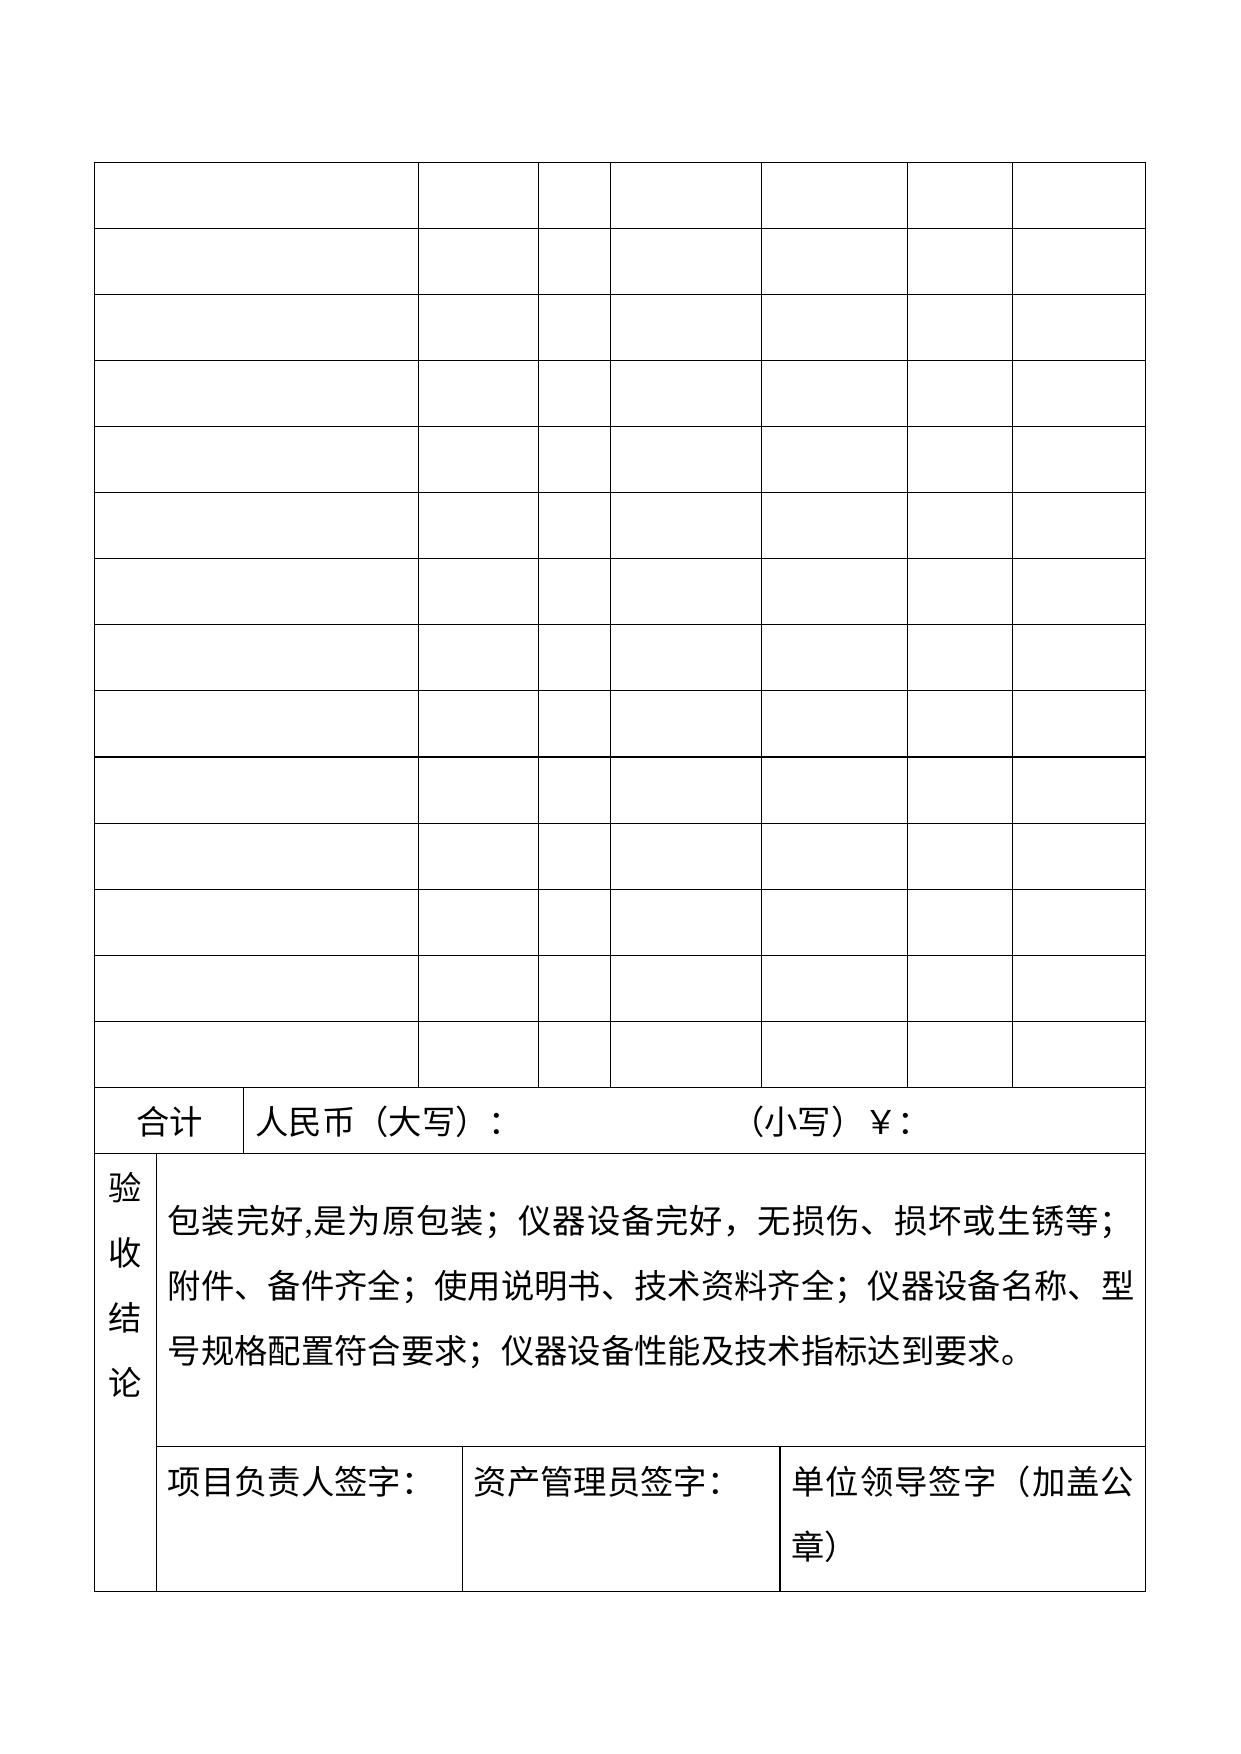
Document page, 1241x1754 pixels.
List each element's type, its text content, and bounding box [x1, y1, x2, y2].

table_cell [539, 824, 610, 888]
table_cell [1013, 229, 1145, 294]
table_cell [539, 758, 610, 822]
table_cell [762, 625, 907, 690]
table_cell [762, 361, 907, 426]
table_cell [95, 163, 418, 228]
table_cell [908, 427, 1012, 492]
table_cell [908, 229, 1012, 294]
table_cell [1013, 559, 1145, 624]
table_cell [1013, 361, 1145, 426]
table_cell [762, 758, 907, 822]
table_cell [908, 691, 1012, 756]
table_cell [1013, 427, 1145, 492]
table_cell [95, 824, 418, 888]
table_cell [908, 824, 1012, 888]
table_cell [908, 361, 1012, 426]
table_cell [611, 559, 761, 624]
table_cell [611, 758, 761, 822]
table_cell [762, 956, 907, 1021]
table_cell [908, 295, 1012, 360]
table_cell [1013, 956, 1145, 1021]
table_cell [419, 625, 538, 690]
table_cell [419, 956, 538, 1021]
table_cell 项目负责人签字： 年 月 日 [157, 1447, 462, 1591]
table_cell [539, 956, 610, 1021]
table_cell [539, 625, 610, 690]
table_cell [419, 493, 538, 558]
table_cell [762, 691, 907, 756]
table_cell [611, 361, 761, 426]
table_cell [419, 427, 538, 492]
table_cell [539, 163, 610, 228]
table_cell [611, 691, 761, 756]
table_cell [539, 229, 610, 294]
table_cell [611, 956, 761, 1021]
table_cell [762, 163, 907, 228]
table_cell [611, 427, 761, 492]
table_cell [908, 493, 1012, 558]
table_cell [908, 758, 1012, 822]
table_cell [95, 427, 418, 492]
table_cell [95, 625, 418, 690]
table_cell [611, 890, 761, 954]
table_cell [419, 824, 538, 888]
table_cell [1013, 824, 1145, 888]
table_cell [419, 691, 538, 756]
table_cell [1013, 1022, 1145, 1087]
table_cell [419, 163, 538, 228]
table_cell [95, 1022, 418, 1087]
table_cell [1013, 890, 1145, 954]
table_cell [908, 956, 1012, 1021]
table_cell [762, 559, 907, 624]
table_cell 单位领导签字（加盖公章） 年 月 日 [781, 1447, 1145, 1591]
table_cell [762, 493, 907, 558]
table_cell [611, 229, 761, 294]
table_cell [95, 956, 418, 1021]
table_cell [539, 361, 610, 426]
table_cell [611, 163, 761, 228]
table_cell [539, 691, 610, 756]
table_cell [611, 295, 761, 360]
table_cell [611, 1022, 761, 1087]
table_cell [539, 493, 610, 558]
table_cell [539, 559, 610, 624]
table_cell [419, 1022, 538, 1087]
table_cell [908, 163, 1012, 228]
table_cell [419, 229, 538, 294]
table_cell [95, 295, 418, 360]
table_cell [419, 361, 538, 426]
table_cell [419, 295, 538, 360]
table_cell 资产管理员签字： 年 月 日 [463, 1447, 779, 1591]
table_cell [611, 493, 761, 558]
table_cell [419, 559, 538, 624]
table_cell [539, 1022, 610, 1087]
table_cell [95, 890, 418, 954]
table_cell [1013, 493, 1145, 558]
table_cell [1013, 163, 1145, 228]
table_cell [95, 758, 418, 822]
table_cell [95, 559, 418, 624]
table_cell [1013, 758, 1145, 822]
table_cell [762, 824, 907, 888]
table_cell [419, 890, 538, 954]
table_cell 人民币（大写）： （小写）￥： [244, 1088, 1145, 1153]
table_cell [95, 229, 418, 294]
table_cell [908, 890, 1012, 954]
table_cell 合计 [95, 1088, 243, 1153]
table_cell [95, 691, 418, 756]
table_cell [95, 361, 418, 426]
table_cell [539, 890, 610, 954]
table_cell [1013, 295, 1145, 360]
table_cell [762, 229, 907, 294]
table_cell [611, 625, 761, 690]
table_cell [611, 824, 761, 888]
table_cell [762, 427, 907, 492]
table_cell [95, 493, 418, 558]
table_cell 包装完好,是为原包装；仪器设备完好，无损伤、损坏或生锈等；附件、备件齐全；使用说明书、技术资料齐全；仪器设备名称、型号规格配置符合要求；仪器设备性能及技术指标达到要求。 [157, 1154, 1145, 1446]
table_cell [908, 1022, 1012, 1087]
table_cell [908, 559, 1012, 624]
table_cell [762, 1022, 907, 1087]
table_cell [908, 625, 1012, 690]
table_cell [539, 295, 610, 360]
table_cell [762, 295, 907, 360]
table_cell [1013, 691, 1145, 756]
table_cell [419, 758, 538, 822]
table_cell [539, 427, 610, 492]
table_cell 验收结论 [95, 1154, 156, 1591]
table_cell [762, 890, 907, 954]
table_cell [1013, 625, 1145, 690]
